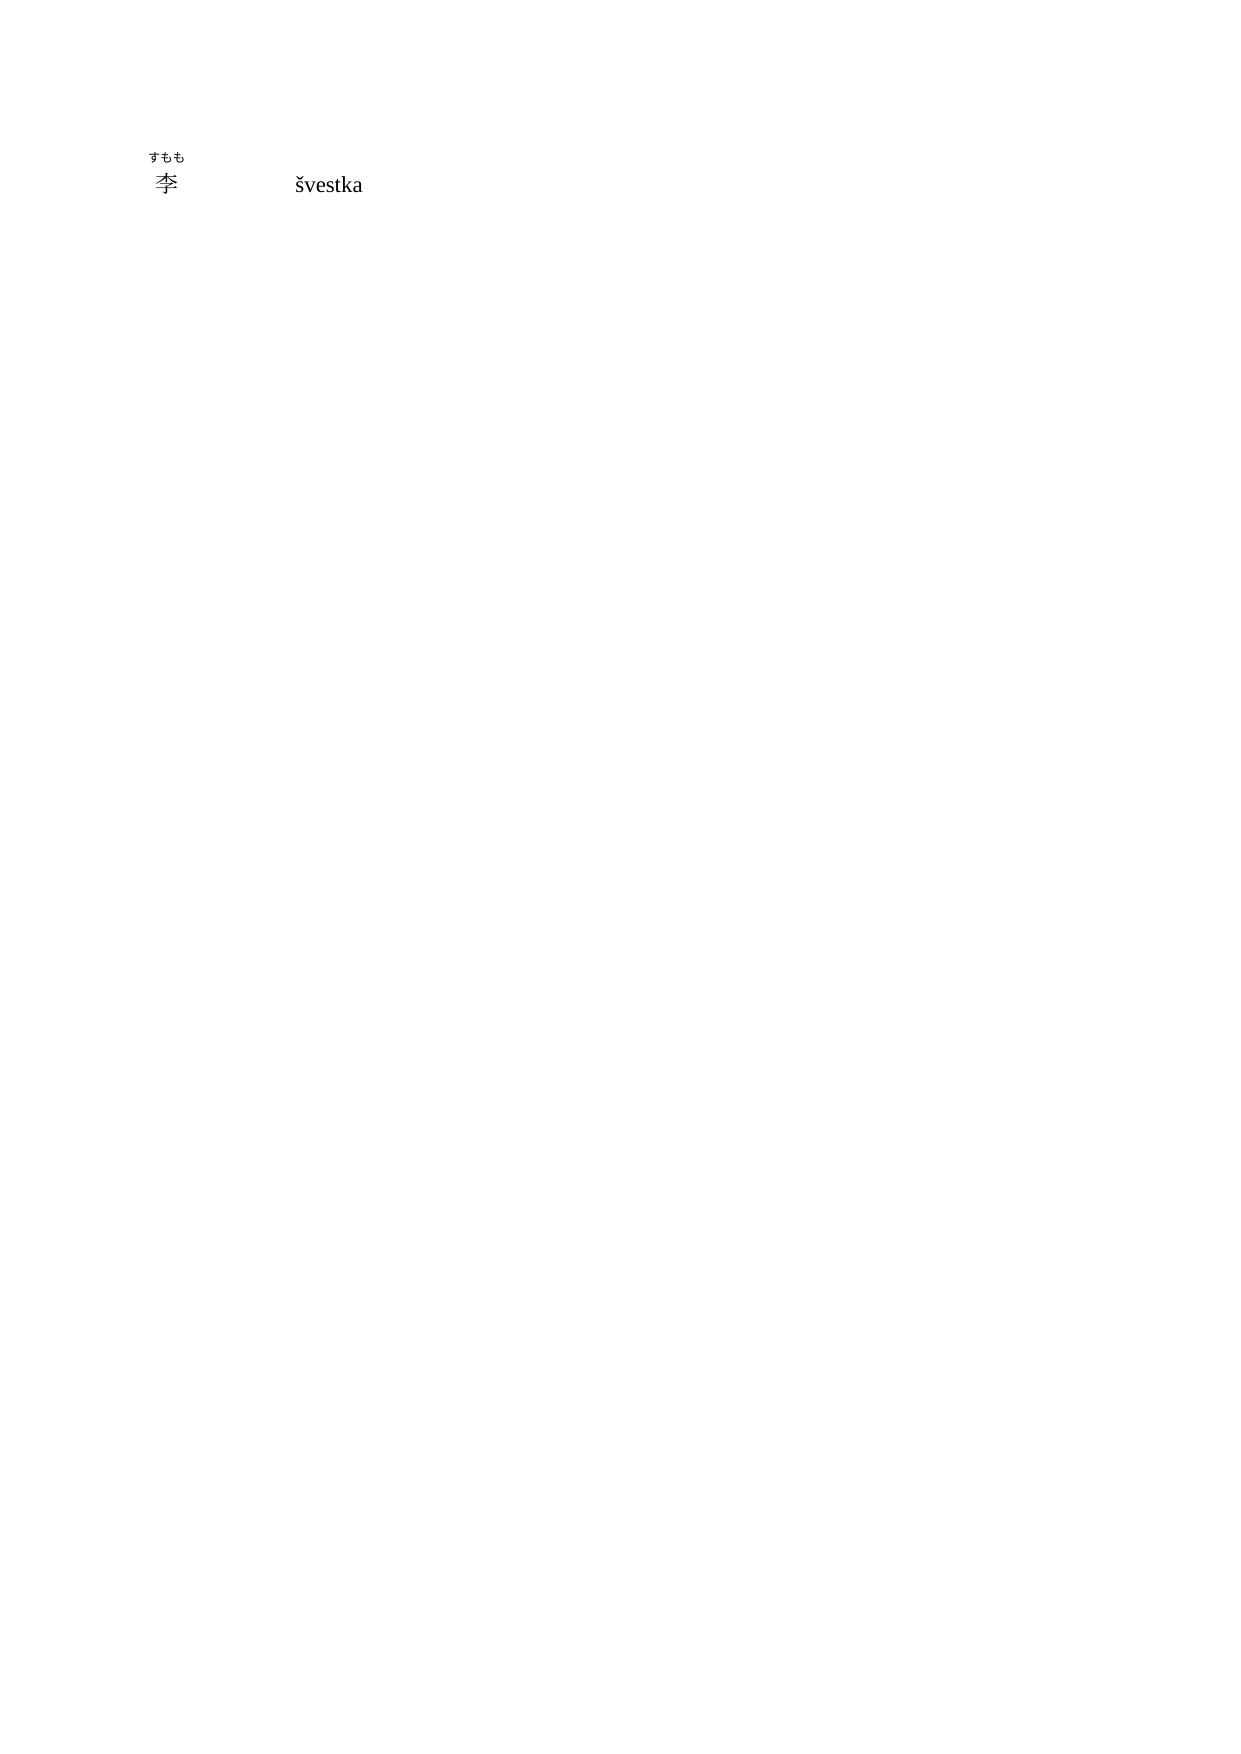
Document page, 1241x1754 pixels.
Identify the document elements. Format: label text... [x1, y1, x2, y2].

text švestka [148, 148, 583, 199]
